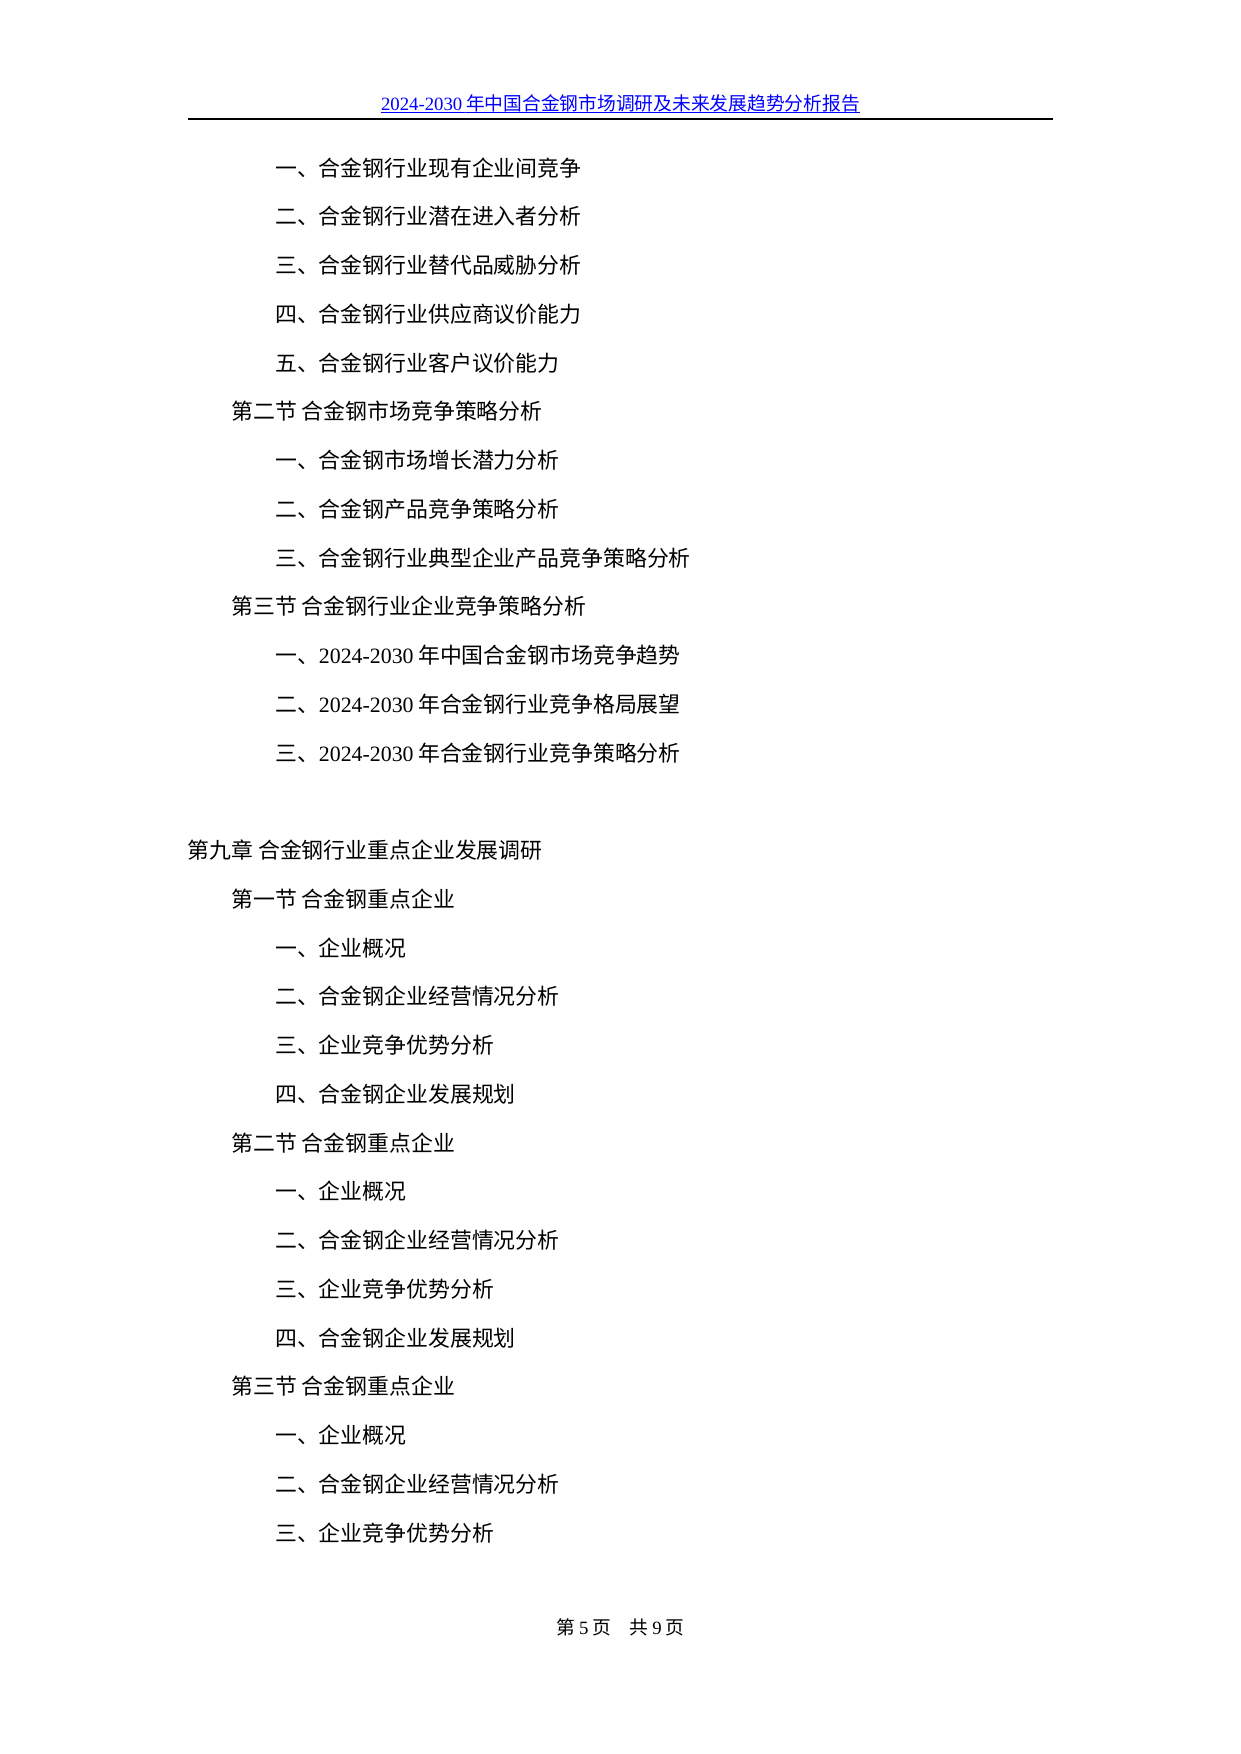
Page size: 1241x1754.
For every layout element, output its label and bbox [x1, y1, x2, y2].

text [187, 150, 1053, 1548]
